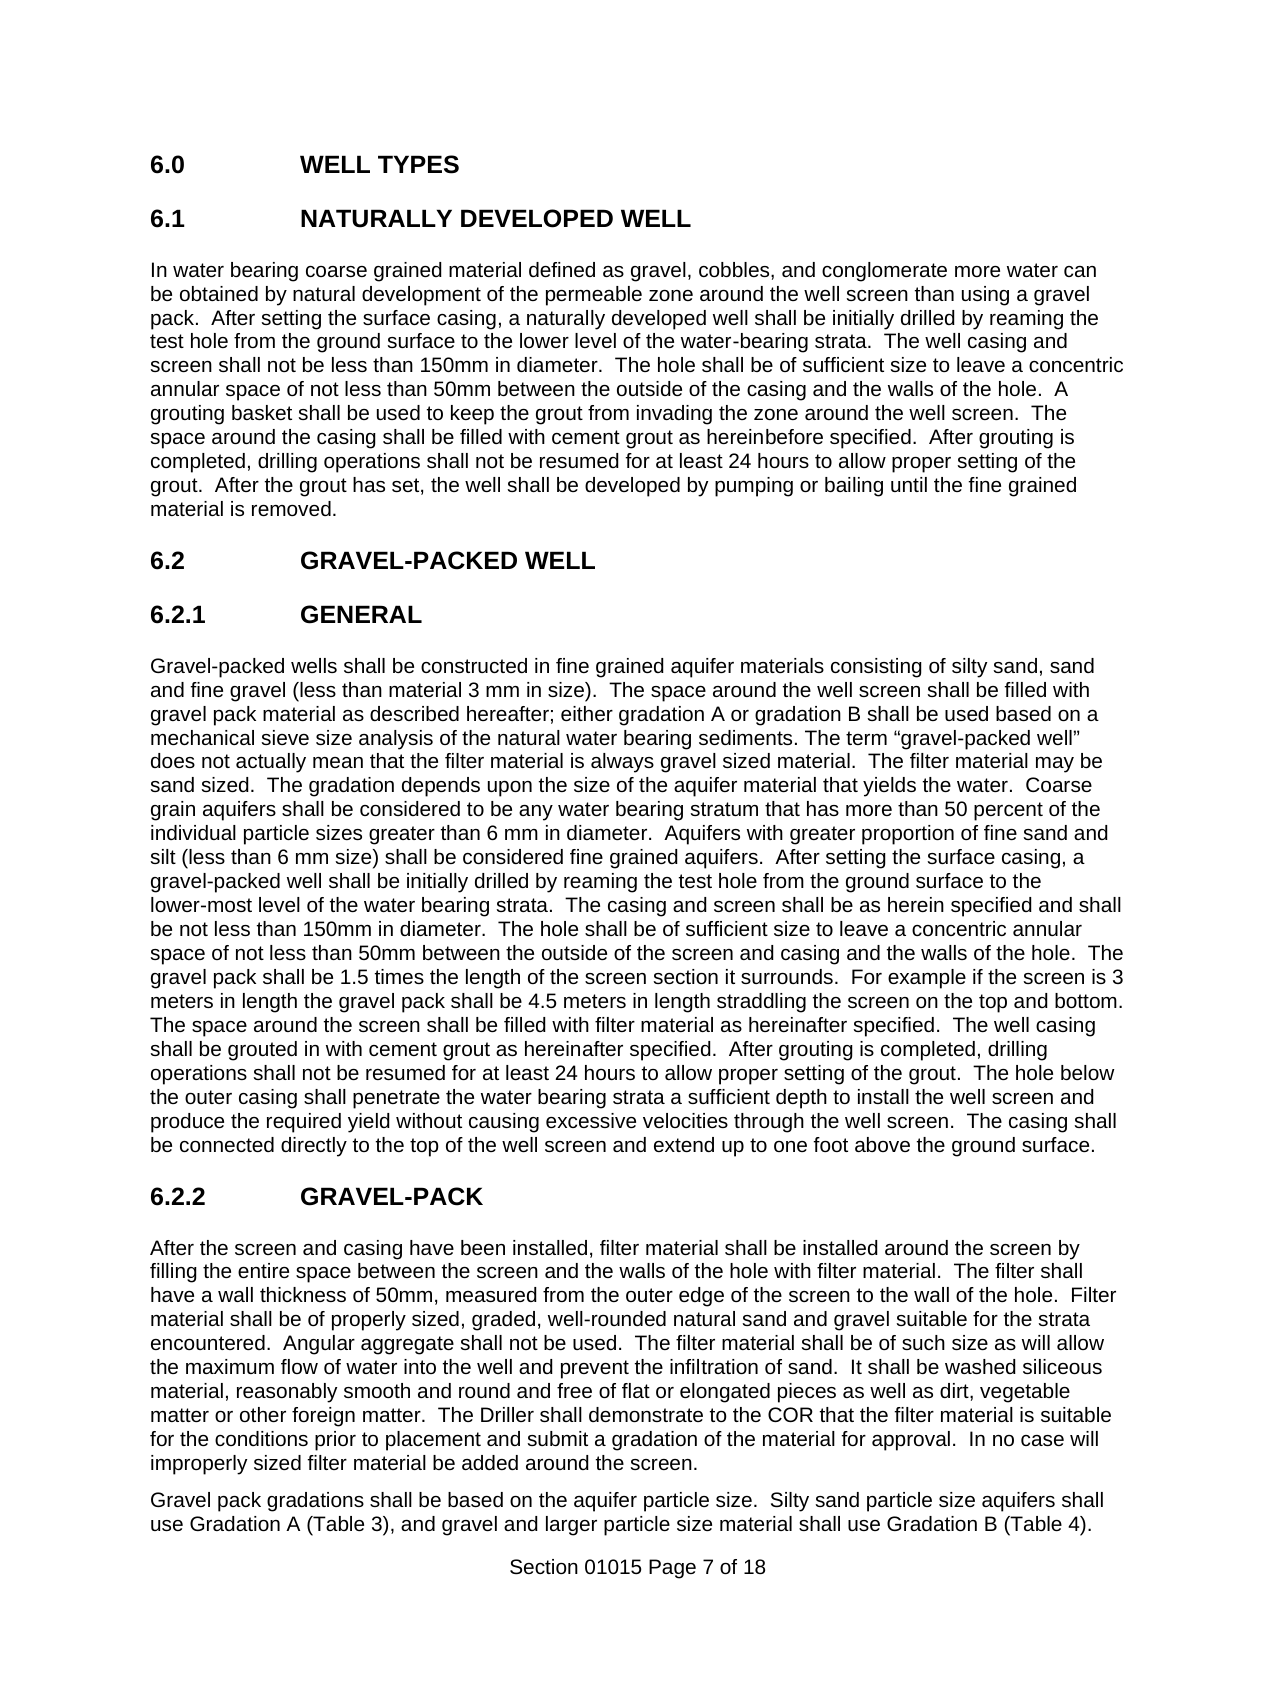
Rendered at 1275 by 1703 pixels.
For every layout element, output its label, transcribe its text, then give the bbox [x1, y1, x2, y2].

text After the screen and casing have been installed, filter material shall be installed around the screen by filling the entire space between the screen and the walls of the hole with filter material. The filter shall have a wall thickness of 50mm, measured from the outer edge of the screen to the wall of the hole. Filter material shall be of properly sized, graded, well-rounded natural sand and gravel suitable for the strata encountered. Angular aggregate shall not be used. The filter material shall be of such size as will allow the maximum flow of water into the well and prevent the infiltration of sand. It shall be washed siliceous material, reasonably smooth and round and free of flat or elongated pieces as well as dirt, vegetable matter or other foreign matter. The Driller shall demonstrate to the COR that the filter material is suitable for the conditions prior to placement and submit a gradation of the material for approval. In no case will improperly sized filter material be added around the screen. [150, 1235, 1125, 1475]
text Gravel-packed wells shall be constructed in fine grained aquifer materials consisting of silty sand, sand and fine gravel (less than material 3 mm in size). The space around the well screen shall be filled with gravel pack material as described hereafter; either gradation A or gradation B shall be used based on a mechanical sieve size analysis of the natural water bearing sediments. The term “gravel-packed well” does not actually mean that the filter material is always gravel sized material. The filter material may be sand sized. The gradation depends upon the size of the aquifer material that yields the water. Coarse grain aquifers shall be considered to be any water bearing stratum that has more than 50 percent of the individual particle sizes greater than 6 mm in diameter. Aquifers with greater proportion of fine sand and silt (less than 6 mm size) shall be considered fine grained aquifers. After setting the surface casing, a gravel-packed well shall be initially drilled by reaming the test hole from the ground surface to the lower-most level of the water bearing strata. The casing and screen shall be as herein specified and shall be not less than 150mm in diameter. The hole shall be of sufficient size to leave a concentric annular space of not less than 50mm between the outside of the screen and casing and the walls of the hole. The gravel pack shall be 1.5 times the length of the screen section it surrounds. For example if the screen is 3 meters in length the gravel pack shall be 4.5 meters in length straddling the screen on the top and bottom. The space around the screen shall be filled with filter material as hereinafter specified. The well casing shall be grouted in with cement grout as hereinafter specified. After grouting is completed, drilling operations shall not be resumed for at least 24 hours to allow proper setting of the grout. The hole below the outer casing shall penetrate the water bearing strata a sufficient depth to install the well screen and produce the required yield without causing excessive velocities through the well screen. The casing shall be connected directly to the top of the well screen and extend up to one foot above the ground surface. [150, 653, 1125, 1157]
subtitle GRAVEL-PACK [150, 1182, 1125, 1210]
subtitle GRAVEL-PACKED WELL [150, 546, 1125, 575]
text Gravel pack gradations shall be based on the aquifer particle size. Silty sand particle size aquifers shall use Gradation A (Table 3), and gravel and larger particle size material shall use Gradation B (Table 4). [150, 1487, 1125, 1535]
text In water bearing coarse grained material defined as gravel, cobbles, and conglomerate more water can be obtained by natural development of the permeable zone around the well screen than using a gravel pack. After setting the surface casing, a naturally developed well shall be initially drilled by reaming the test hole from the ground surface to the lower level of the water-bearing strata. The well casing and screen shall not be less than 150mm in diameter. The hole shall be of sufficient size to leave a concentric annular space of not less than 50mm between the outside of the casing and the walls of the hole. A grouting basket shall be used to keep the grout from invading the zone around the well screen. The space around the casing shall be filled with cement grout as hereinbefore specified. After grouting is completed, drilling operations shall not be resumed for at least 24 hours to allow proper setting of the grout. After the grout has set, the well shall be developed by pumping or bailing until the fine grained material is removed. [150, 257, 1125, 521]
subtitle GENERAl [150, 600, 1125, 628]
subtitle well types [150, 150, 1125, 179]
subtitle NATURALLY DEVELOPED WELL [150, 204, 1125, 232]
